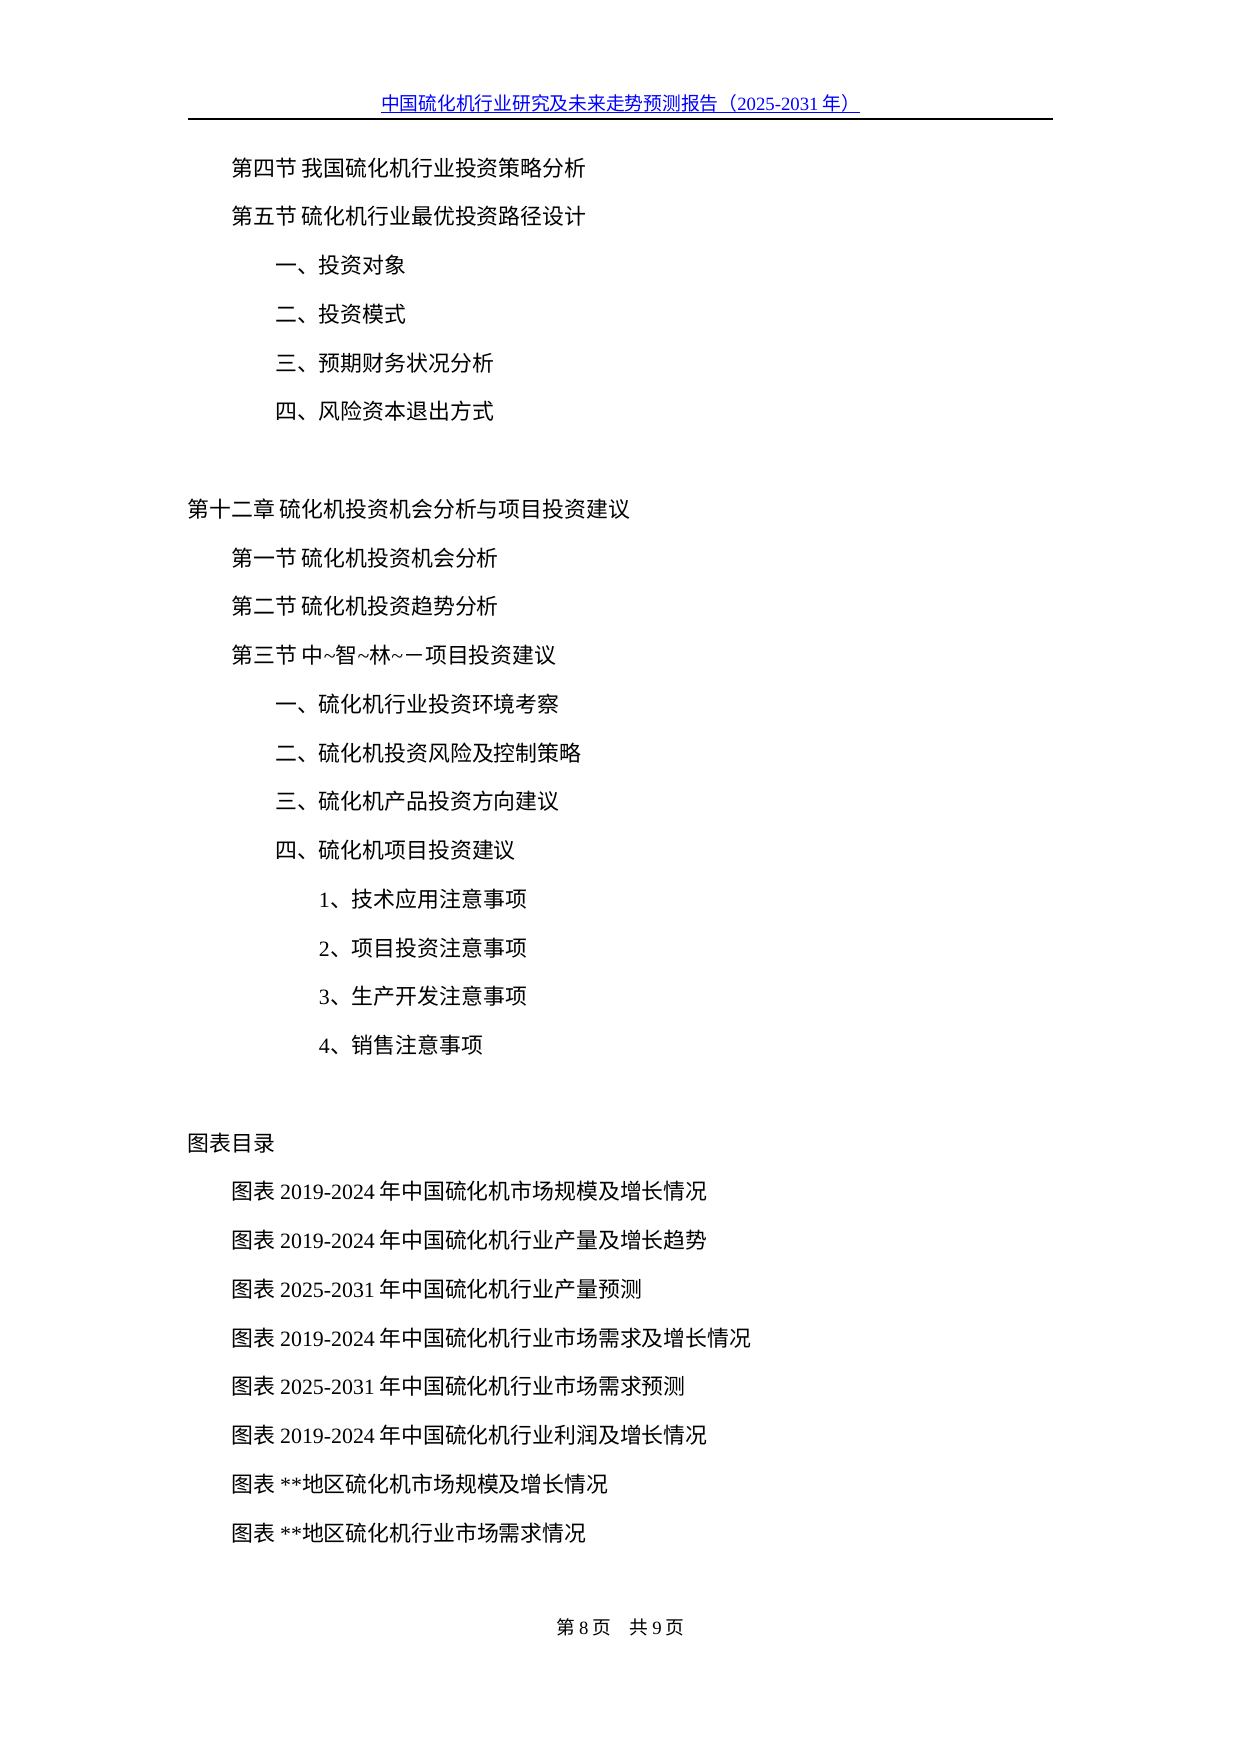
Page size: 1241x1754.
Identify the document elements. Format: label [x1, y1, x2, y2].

text [187, 150, 1053, 1548]
